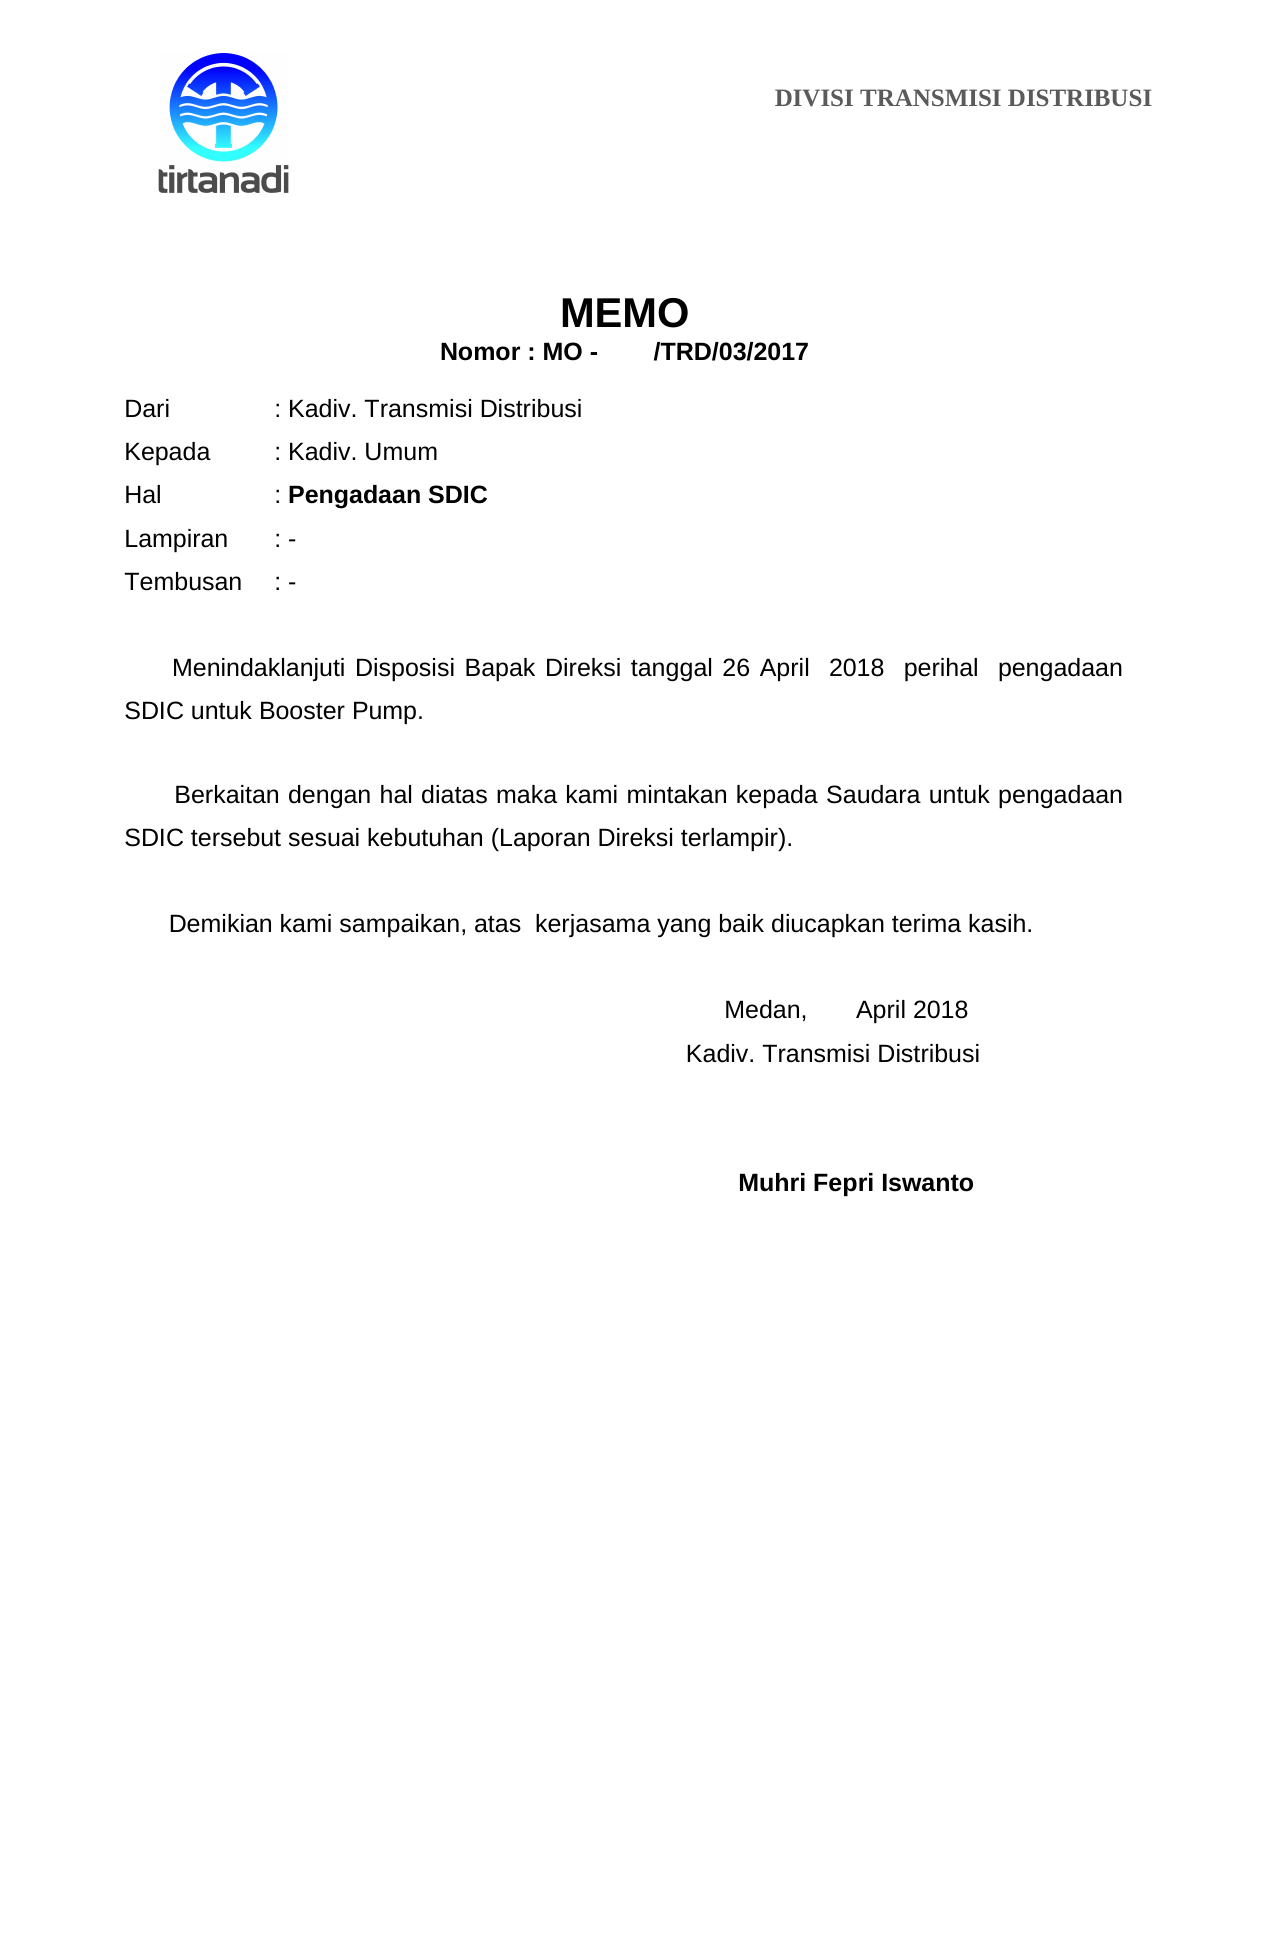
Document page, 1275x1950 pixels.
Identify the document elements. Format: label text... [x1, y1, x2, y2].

text Kepada : Kadiv. Umum [124, 437, 1125, 466]
text Tembusan : - [124, 567, 1125, 595]
text MEMO [124, 289, 1125, 337]
text Berkaitan dengan hal diatas maka kami mintakan kepada Saudara untuk pengadaan SDIC tersebut sesuai kebutuhan (Laporan Direksi terlampir). [124, 780, 1125, 852]
text Nomor : MO - /TRD/03/2017 [124, 337, 1125, 365]
text Lampiran : - [124, 523, 1125, 552]
text Menindaklanjuti Disposisi Bapak Direksi tanggal 26 April 2018 perihal pengadaan SDIC untuk Booster Pump. [124, 653, 1125, 725]
text Dari : Kadiv. Transmisi Distribusi [124, 394, 1125, 423]
picture [158, 53, 289, 193]
text Medan, April 2018 [710, 996, 1125, 1024]
text Hal : Pengadaan SDIC [124, 480, 1125, 509]
text Demikian kami sampaikan, atas kerjasama yang baik diucapkan terima kasih. [124, 909, 1125, 938]
text Muhri Fepri Iswanto [622, 1168, 1125, 1197]
text Kadiv. Transmisi Distribusi [124, 1039, 1125, 1067]
